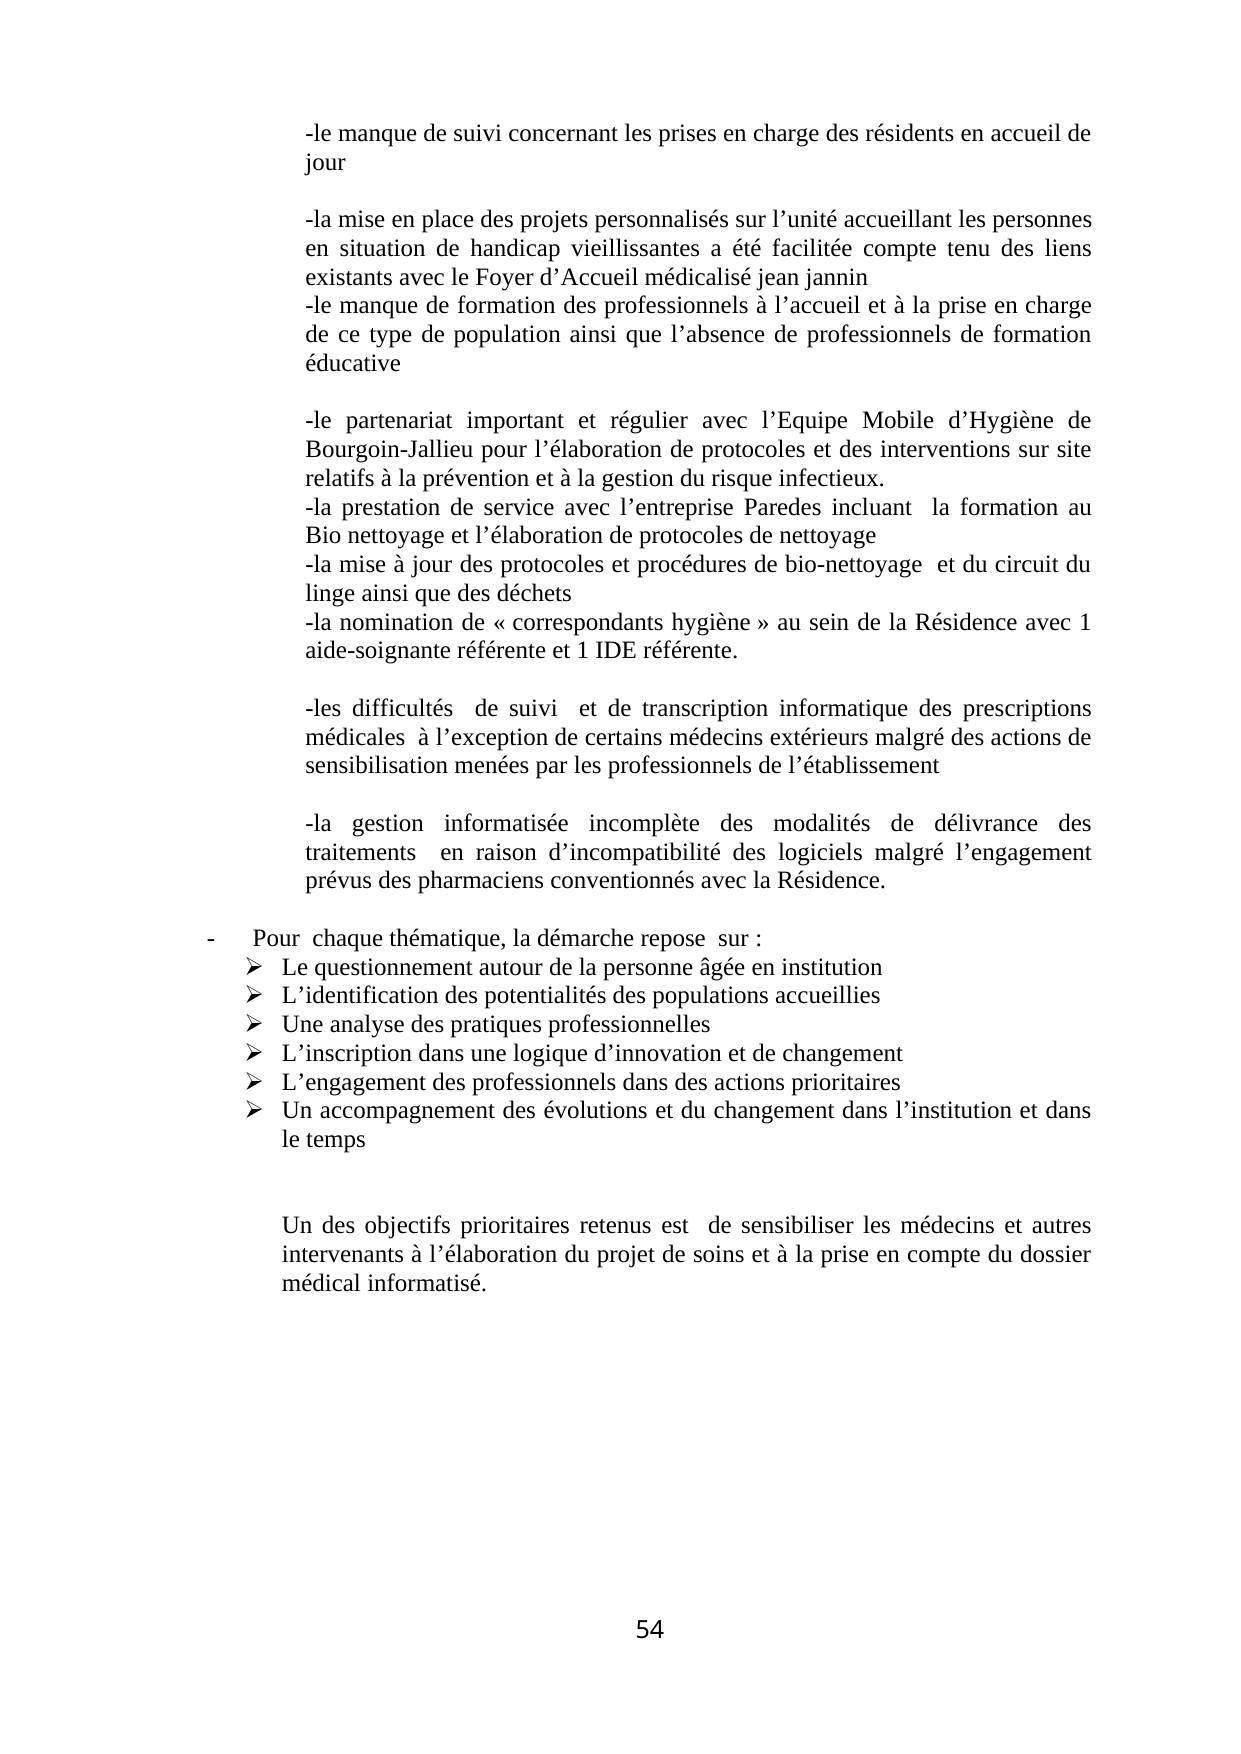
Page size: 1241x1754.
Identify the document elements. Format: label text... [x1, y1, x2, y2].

list -le partenariat important et régulier avec l’Equipe Mobile d’Hygiène de Bourgoin-Jallieu pour l’élaboration de protocoles et des interventions sur site relatifs à la prévention et à la gestion du risque infectieux. [305, 406, 1093, 492]
list -le manque de suivi concernant les prises en charge des résidents en accueil de jour [305, 118, 1093, 176]
list -les difficultés de suivi et de transcription informatique des prescriptions médicales à l’exception de certains médecins extérieurs malgré des actions de sensibilisation menées par les professionnels de l’établissement [305, 693, 1093, 779]
list -la mise à jour des protocoles et procédures de bio-nettoyage et du circuit du linge ainsi que des déchets [305, 549, 1093, 607]
list Un des objectifs prioritaires retenus est de sensibiliser les médecins et autres intervenants à l’élaboration du projet de soins et à la prise en compte du dossier médical informatisé. [282, 1211, 1093, 1297]
list Un accompagnement des évolutions et du changement dans l’institution et dans le temps [244, 1096, 1093, 1153]
list -la gestion informatisée incomplète des modalités de délivrance des traitements en raison d’incompatibilité des logiciels malgré l’engagement prévus des pharmaciens conventionnés avec la Résidence. [305, 808, 1093, 894]
list -le manque de formation des professionnels à l’accueil et à la prise en charge de ce type de population ainsi que l’absence de professionnels de formation éducative [305, 291, 1093, 377]
list L’identification des potentialités des populations accueillies [244, 981, 1093, 1009]
list Le questionnement autour de la personne âgée en institution [244, 952, 1093, 981]
list -la prestation de service avec l’entreprise Paredes incluant la formation au Bio nettoyage et l’élaboration de protocoles de nettoyage [305, 492, 1093, 549]
list L’engagement des professionnels dans des actions prioritaires [244, 1067, 1093, 1096]
list -la nomination de « correspondants hygiène » au sein de la Résidence avec 1 aide-soignante référente et 1 IDE référente. [305, 607, 1093, 664]
list L’inscription dans une logique d’innovation et de changement [244, 1038, 1093, 1067]
list Une analyse des pratiques professionnelles [244, 1009, 1093, 1038]
list -la mise en place des projets personnalisés sur l’unité accueillant les personnes en situation de handicap vieillissantes a été facilitée compte tenu des liens existants avec le Foyer d’Accueil médicalisé jean jannin [305, 204, 1093, 291]
text - Pour chaque thématique, la démarche repose sur : [207, 923, 1093, 952]
